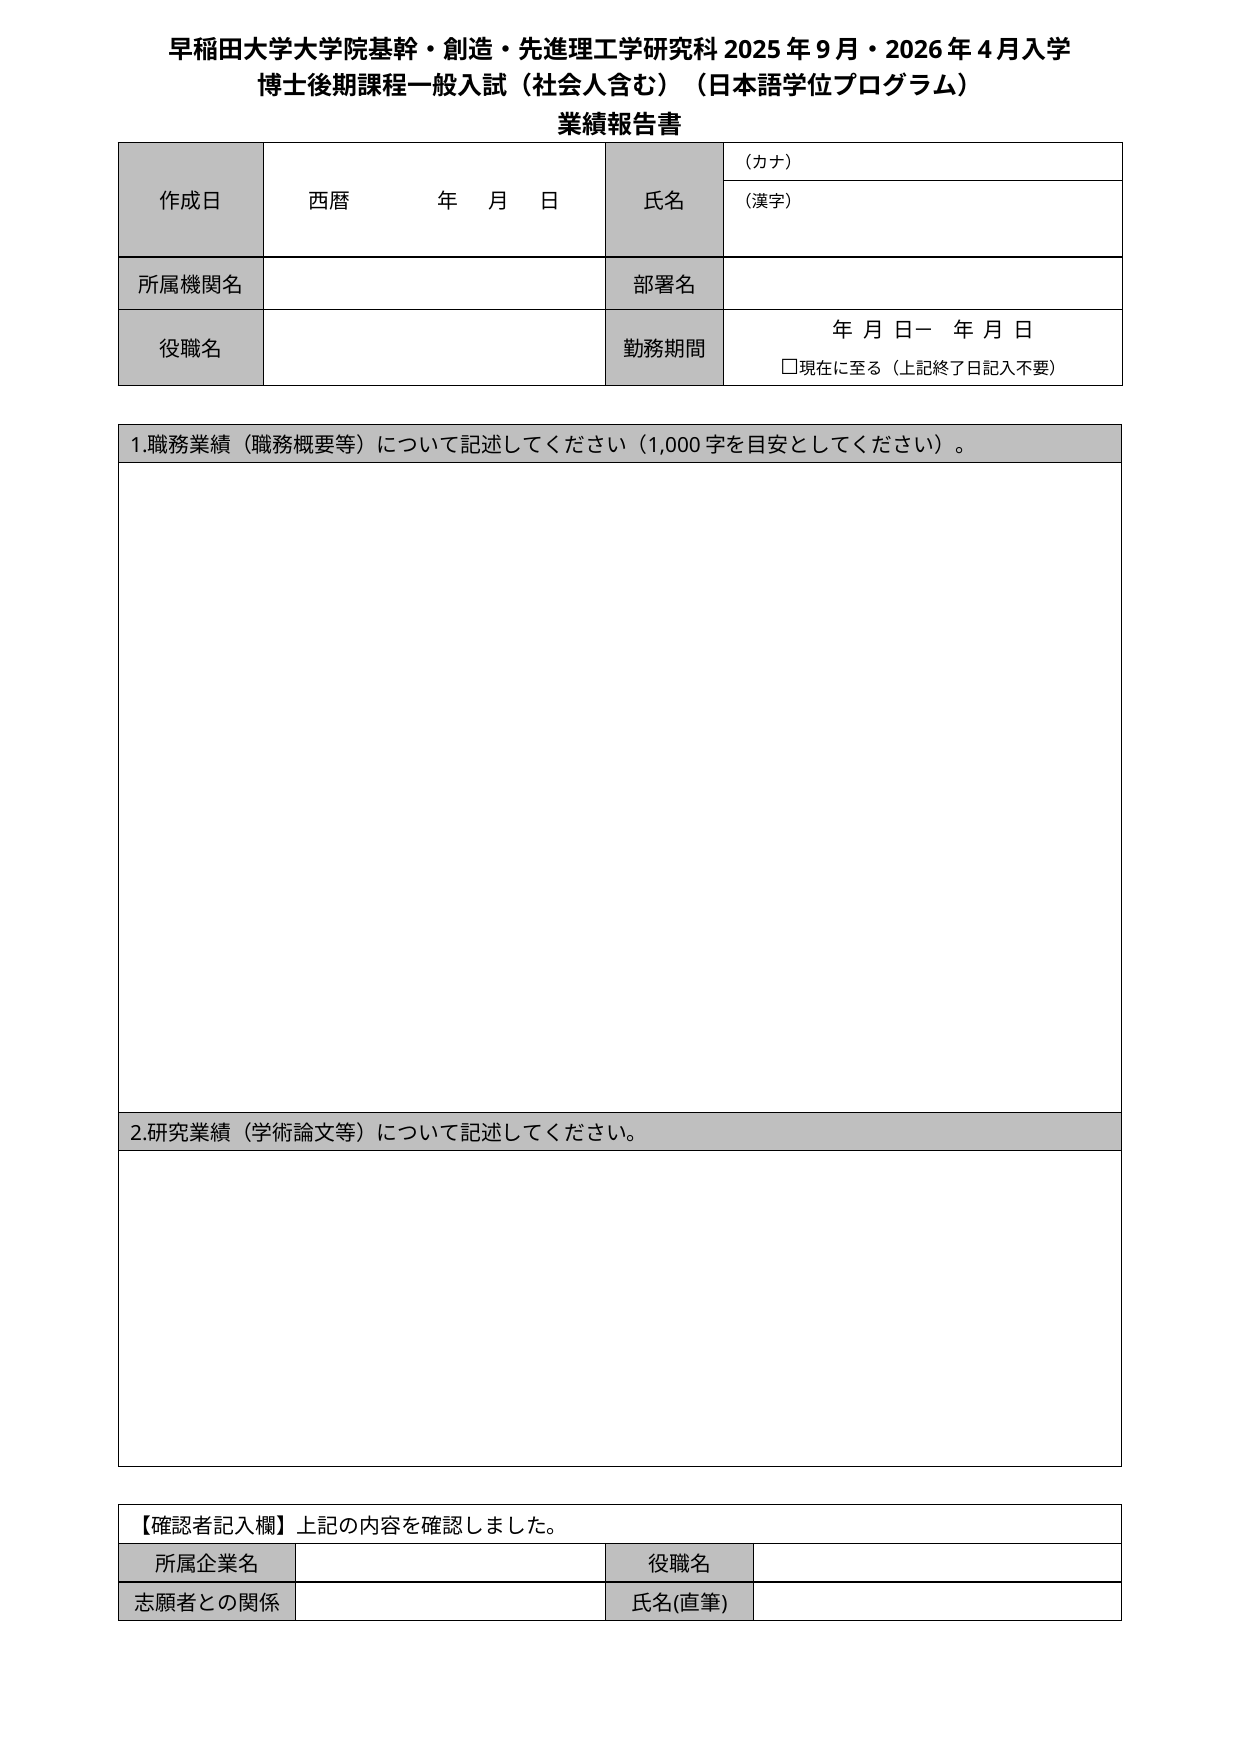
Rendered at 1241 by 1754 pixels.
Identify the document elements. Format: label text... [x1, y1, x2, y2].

table_cell 役職名 [606, 1544, 753, 1581]
table_cell 勤務期間 [606, 310, 723, 385]
table_cell [264, 258, 605, 309]
table_cell [754, 1544, 1121, 1581]
table_cell [264, 310, 605, 385]
table_cell 所属機関名 [119, 258, 263, 309]
table_cell 部署名 [606, 258, 723, 309]
table_cell 役職名 [119, 310, 263, 385]
table_cell 志願者との関係 [119, 1583, 295, 1620]
table_cell [119, 1151, 1121, 1466]
table_cell 年 月 日－ 年 月 日 現在に至る（上記終了日記入不要） [724, 310, 1122, 385]
table_cell 所属企業名 [119, 1544, 295, 1581]
table_cell 氏名(直筆) [606, 1583, 753, 1620]
table_cell [296, 1544, 605, 1581]
table_header （カナ） [724, 143, 1122, 180]
table_header 作成日 [119, 143, 263, 256]
table_cell （漢字） [724, 181, 1122, 256]
table_header 西暦 年 月 日 [264, 143, 605, 256]
table_cell 2.研究業績（学術論文等）について記述してください。 [119, 1113, 1121, 1150]
table_header 氏名 [606, 143, 723, 256]
table_header 【確認者記入欄】上記の内容を確認しました。 [119, 1505, 1121, 1543]
text 業績報告書 [118, 104, 1122, 142]
table_cell [754, 1583, 1121, 1620]
table_cell [119, 463, 1121, 1112]
table_cell [724, 258, 1122, 309]
table_cell [296, 1583, 605, 1620]
table_header 1.職務業績（職務概要等）について記述してください（1,000字を目安としてください）。 [119, 425, 1121, 462]
